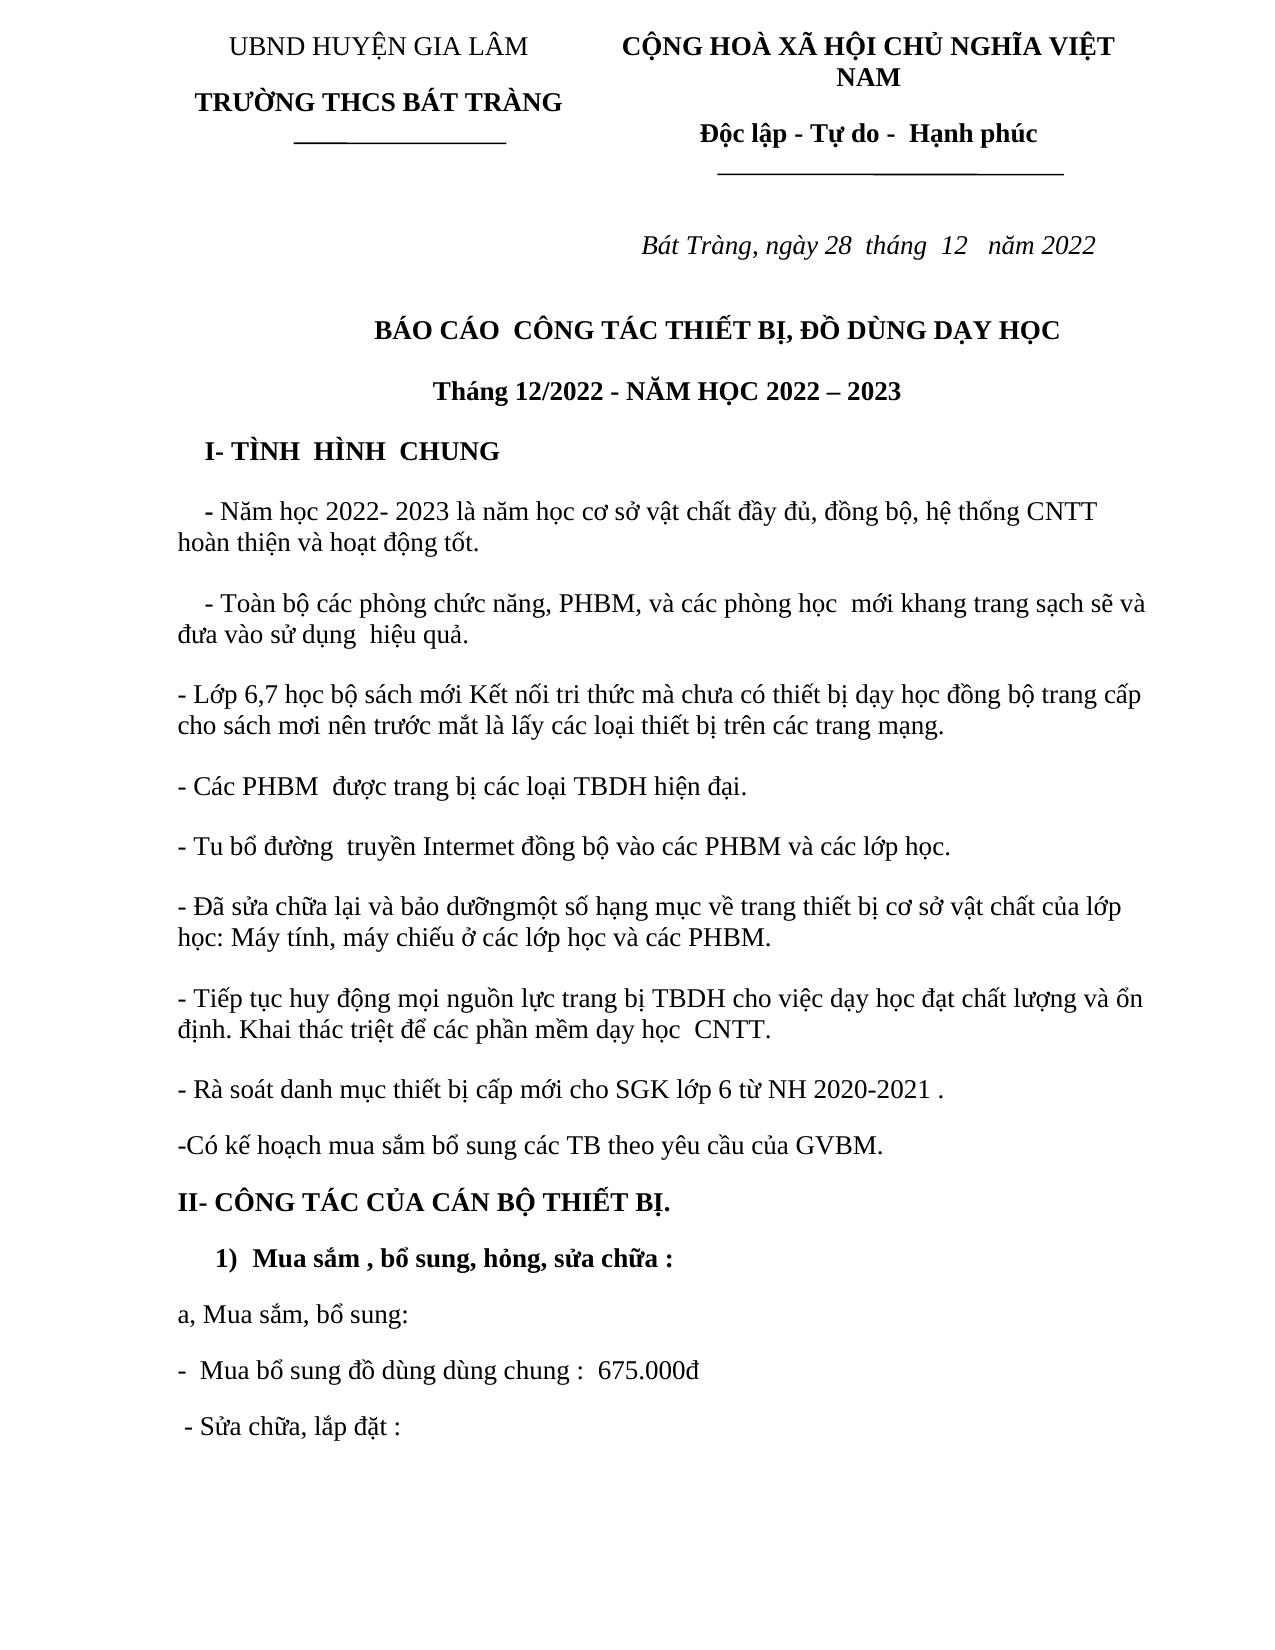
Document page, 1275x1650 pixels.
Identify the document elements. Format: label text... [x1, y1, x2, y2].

text - Sửa chữa, lắp đặt : [177, 1410, 1157, 1441]
text Tháng 12/2022 - NĂM HỌC 2022 – 2023 [177, 375, 1157, 406]
text - Các PHBM được trang bị các loại TBDH hiện đại. [177, 770, 1157, 801]
text - Toàn bộ các phòng chức năng, PHBM, và các phòng học mới khang trang sạch sẽ và đưa vào sử dụng hiệu quả. [177, 587, 1157, 649]
text - Tiếp tục huy động mọi nguồn lực trang bị TBDH cho việc dạy học đạt chất lượng và ổn định. Khai thác triệt để các phần mềm dạy học CNTT. [177, 982, 1157, 1044]
text a, Mua sắm, bổ sung: [177, 1298, 1157, 1329]
text - Năm học 2022- 2023 là năm học cơ sở vật chất đầy đủ, đồng bộ, hệ thống CNTT hoàn thiện và hoạt động tốt. [177, 495, 1157, 558]
table_header UBND HUYỆN GIA LÂM TRƯỜNG THCS BÁT TRÀNG [177, 30, 580, 285]
text II- CÔNG TÁC CỦA CÁN BỘ THIẾT BỊ. [177, 1186, 1157, 1217]
text BÁO CÁO CÔNG TÁC THIẾT BỊ, ĐỒ DÙNG DẠY HỌC [177, 314, 1157, 346]
text - Mua bổ sung đồ dùng dùng chung : 675.000đ [177, 1354, 1157, 1385]
list TÌNH HÌNH CHUNG [177, 435, 1157, 466]
list Mua sắm , bổ sung, hỏng, sửa chữa : [215, 1242, 1157, 1273]
text - Lớp 6,7 học bộ sách mới Kết nối tri thức mà chưa có thiết bị dạy học đồng bộ trang cấp cho sách mơi nên trước mắt là lấy các loại thiết bị trên các trang mạng. [177, 678, 1157, 741]
text - Tu bổ đường truyền Intermet đồng bộ vào các PHBM và các lớp học. [177, 830, 1157, 861]
table_header CỘNG HOÀ XÃ HỘI CHỦ NGHĨA VIỆT NAM Độc lập - Tự do - Hạnh phúc Bát Tràng, ngày 28 tháng 12 năm 2022 [580, 30, 1157, 285]
text -Có kế hoạch mua sắm bổ sung các TB theo yêu cầu của GVBM. [177, 1129, 1157, 1161]
text - Đã sửa chữa lại và bảo dưỡngmột số hạng mục về trang thiết bị cơ sở vật chất của lớp học: Máy tính, máy chiếu ở các lớp học và các PHBM. [177, 890, 1157, 953]
text - Rà soát danh mục thiết bị cấp mới cho SGK lớp 6 từ NH 2020-2021 . [177, 1073, 1157, 1104]
